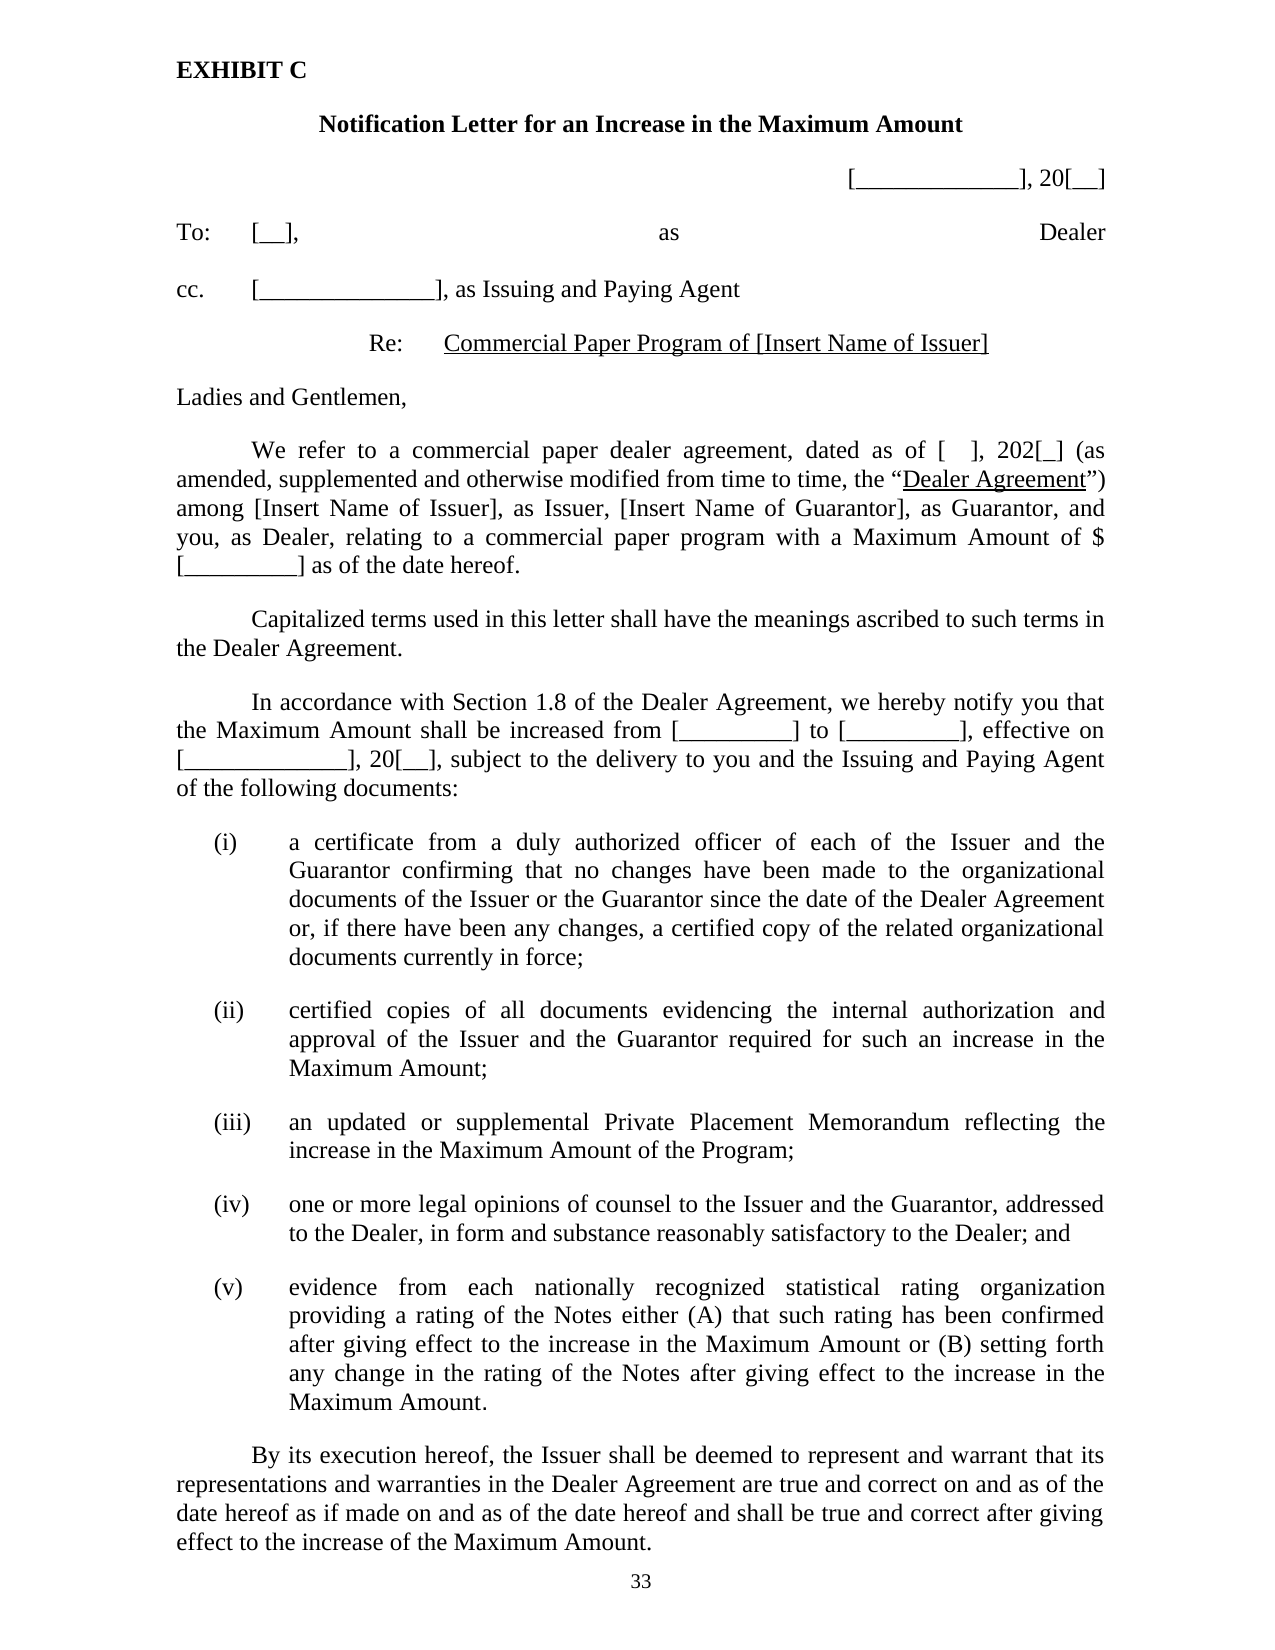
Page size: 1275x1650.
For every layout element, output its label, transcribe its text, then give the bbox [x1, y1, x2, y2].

text (iii) an updated or supplemental Private Placement Memorandum reflecting the increase in the Maximum Amount of the Program; [213, 1107, 1106, 1164]
text Re: Commercial Paper Program of [Insert Name of Issuer] [176, 328, 1106, 357]
text To: [__], as Dealer cc. [______________], as Issuing and Paying Agent [176, 217, 1106, 303]
text EXHIBIT C [176, 55, 1106, 84]
text Capitalized terms used in this letter shall have the meanings ascribed to such terms in the Dealer Agreement. [176, 604, 1106, 662]
text We refer to a commercial paper dealer agreement, dated as of [ ], 202[_] (as amended, supplemented and otherwise modified from time to time, the “Dealer Agreement”) among [Insert Name of Issuer], as Issuer, [Insert Name of Guarantor], as Guarantor, and you, as Dealer, relating to a commercial paper program with a Maximum Amount of $[_________] as of the date hereof. [176, 435, 1106, 579]
text By its execution hereof, the Issuer shall be deemed to represent and warrant that its representations and warranties in the Dealer Agreement are true and correct on and as of the date hereof as if made on and as of the date hereof and shall be true and correct after giving effect to the increase of the Maximum Amount. [176, 1440, 1106, 1556]
text (ii) certified copies of all documents evidencing the internal authorization and approval of the Issuer and the Guarantor required for such an increase in the Maximum Amount; [213, 995, 1106, 1082]
text In accordance with Section 1.8 of the Dealer Agreement, we hereby notify you that the Maximum Amount shall be increased from [_________] to [_________], effective on [_____________], 20[__], subject to the delivery to you and the Issuing and Paying Agent of the following documents: [176, 687, 1106, 802]
text (i) a certificate from a duly authorized officer of each of the Issuer and the Guarantor confirming that no changes have been made to the organizational documents of the Issuer or the Guarantor since the date of the Dealer Agreement or, if there have been any changes, a certified copy of the related organizational documents currently in force; [213, 827, 1106, 970]
text (iv) one or more legal opinions of counsel to the Issuer and the Guarantor, addressed to the Dealer, in form and substance reasonably satisfactory to the Dealer; and [213, 1189, 1106, 1247]
text Notification Letter for an Increase in the Maximum Amount [176, 109, 1106, 138]
text Ladies and Gentlemen, [176, 382, 1106, 410]
text [_____________], 20[__] [176, 163, 1106, 192]
text (v) evidence from each nationally recognized statistical rating organization providing a rating of the Notes either (A) that such rating has been confirmed after giving effect to the increase in the Maximum Amount or (B) setting forth any change in the rating of the Notes after giving effect to the increase in the Maximum Amount. [213, 1272, 1106, 1415]
